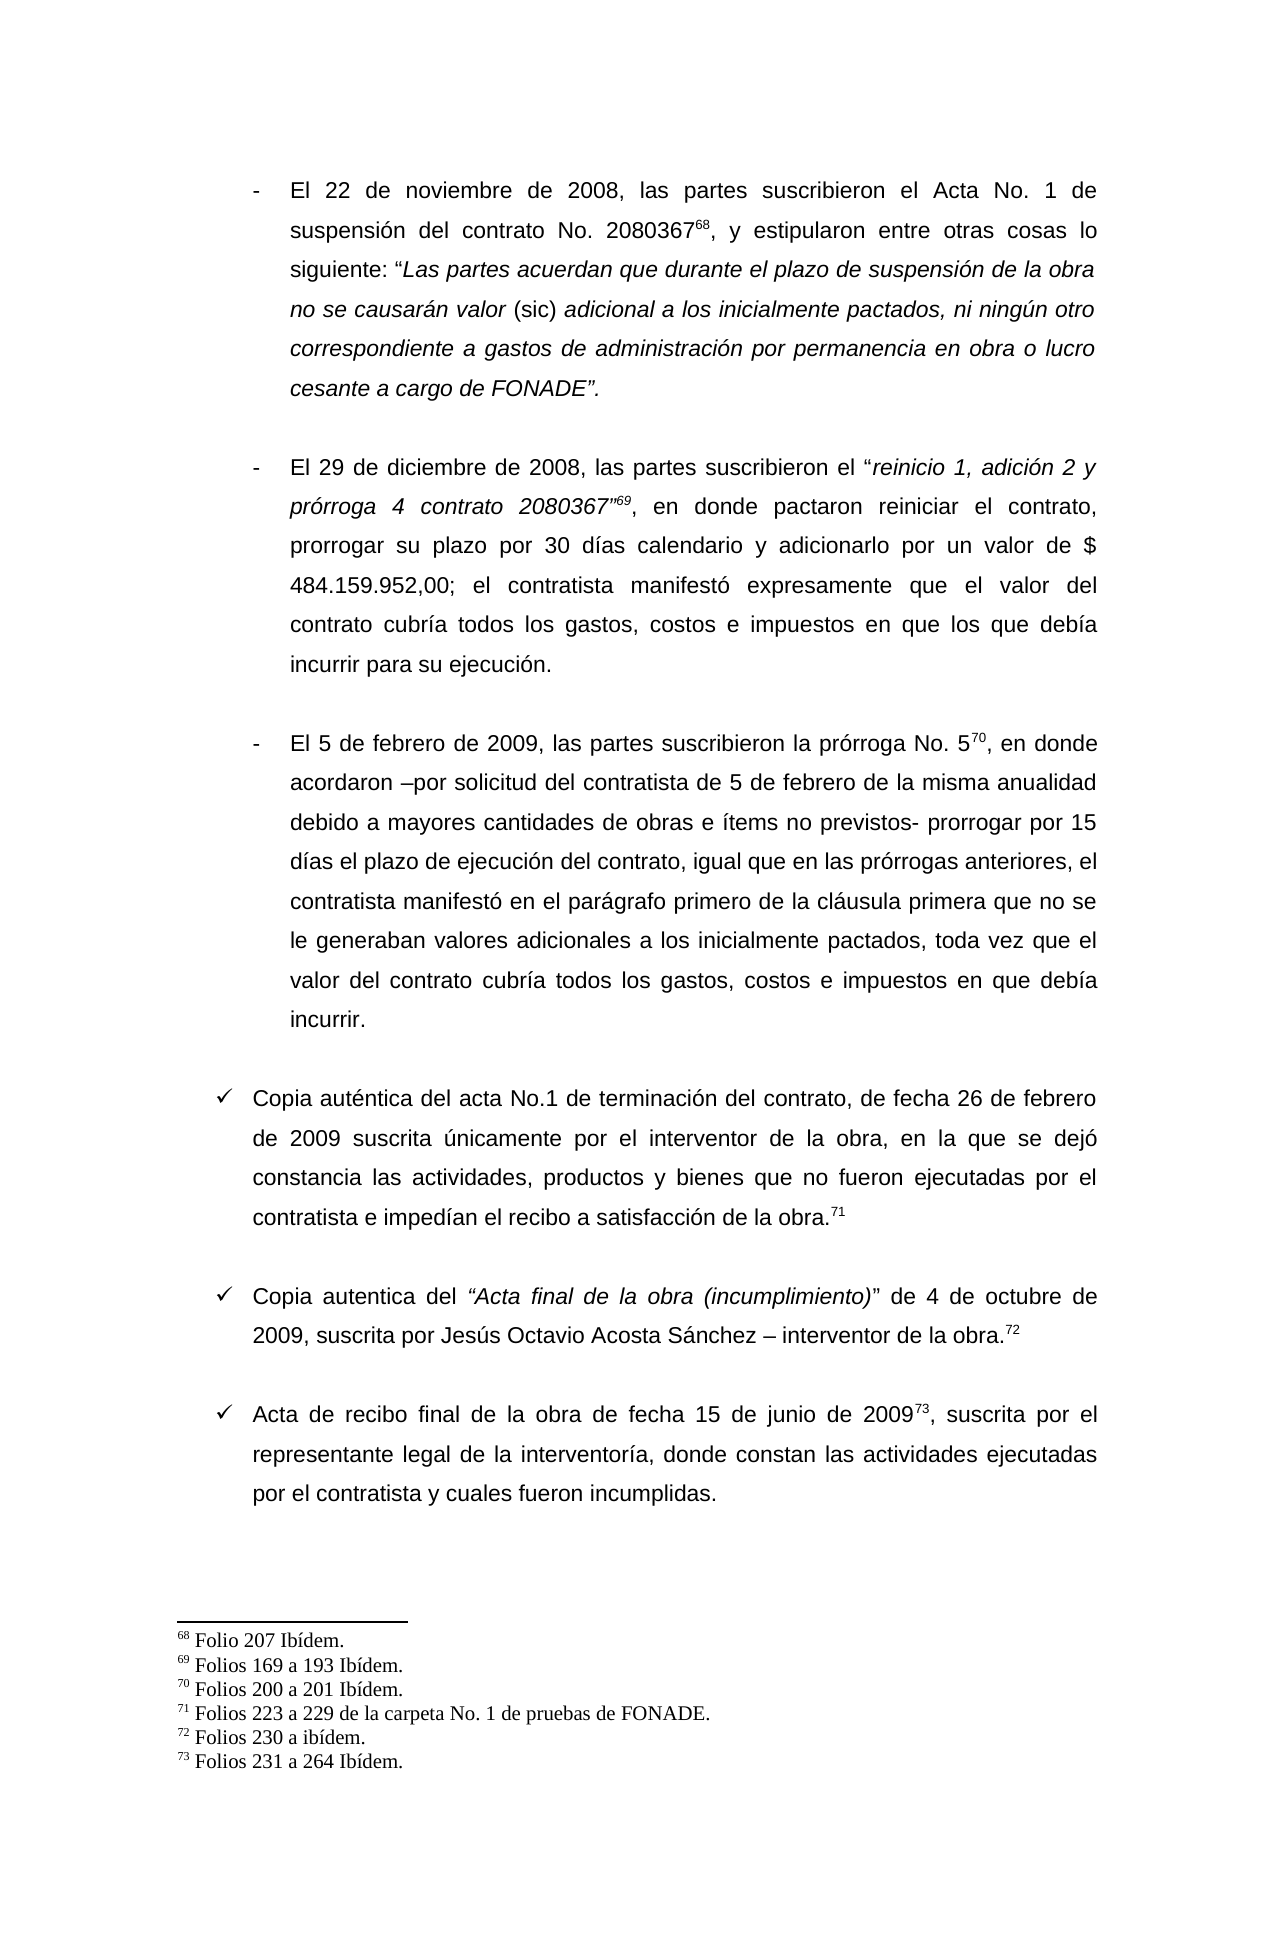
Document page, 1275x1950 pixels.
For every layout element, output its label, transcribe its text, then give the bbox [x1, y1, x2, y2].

list El 5 de febrero de 2009, las partes suscribieron la prórroga No. 5, en donde acordaron –por solicitud del contratista de 5 de febrero de la misma anualidad debido a mayores cantidades de obras e ítems no previstos- prorrogar por 15 días el plazo de ejecución del contrato, igual que en las prórrogas anteriores, el contratista manifestó en el parágrafo primero de la cláusula primera que no se le generaban valores adicionales a los inicialmente pactados, toda vez que el valor del contrato cubría todos los gastos, costos e impuestos en que debía incurrir. [252, 730, 1098, 1033]
list El 22 de noviembre de 2008, las partes suscribieron el Acta No. 1 de suspensión del contrato No. 2080367, y estipularon entre otras cosas lo siguiente: “Las partes acuerdan que durante el plazo de suspensión de la obra no se causarán valor (sic) adicional a los inicialmente pactados, ni ningún otro correspondiente a gastos de administración por permanencia en obra o lucro cesante a cargo de FONADE”. [252, 177, 1098, 401]
list El 29 de diciembre de 2008, las partes suscribieron el “reinicio 1, adición 2 y prórroga 4 contrato 2080367”, en donde pactaron reiniciar el contrato, prorrogar su plazo por 30 días calendario y adicionarlo por un valor de $ 484.159.952,00; el contratista manifestó expresamente que el valor del contrato cubría todos los gastos, costos e impuestos en que los que debía incurrir para su ejecución. [252, 453, 1098, 677]
list Copia autentica del “Acta final de la obra (incumplimiento)” de 4 de octubre de 2009, suscrita por Jesús Octavio Acosta Sánchez – interventor de la obra. [215, 1283, 1098, 1348]
list Acta de recibo final de la obra de fecha 15 de junio de 2009, suscrita por el representante legal de la interventoría, donde constan las actividades ejecutadas por el contratista y cuales fueron incumplidas. [215, 1401, 1098, 1506]
list Copia auténtica del acta No.1 de terminación del contrato, de fecha 26 de febrero de 2009 suscrita únicamente por el interventor de la obra, en la que se dejó constancia las actividades, productos y bienes que no fueron ejecutadas por el contratista e impedían el recibo a satisfacción de la obra. [215, 1085, 1098, 1230]
